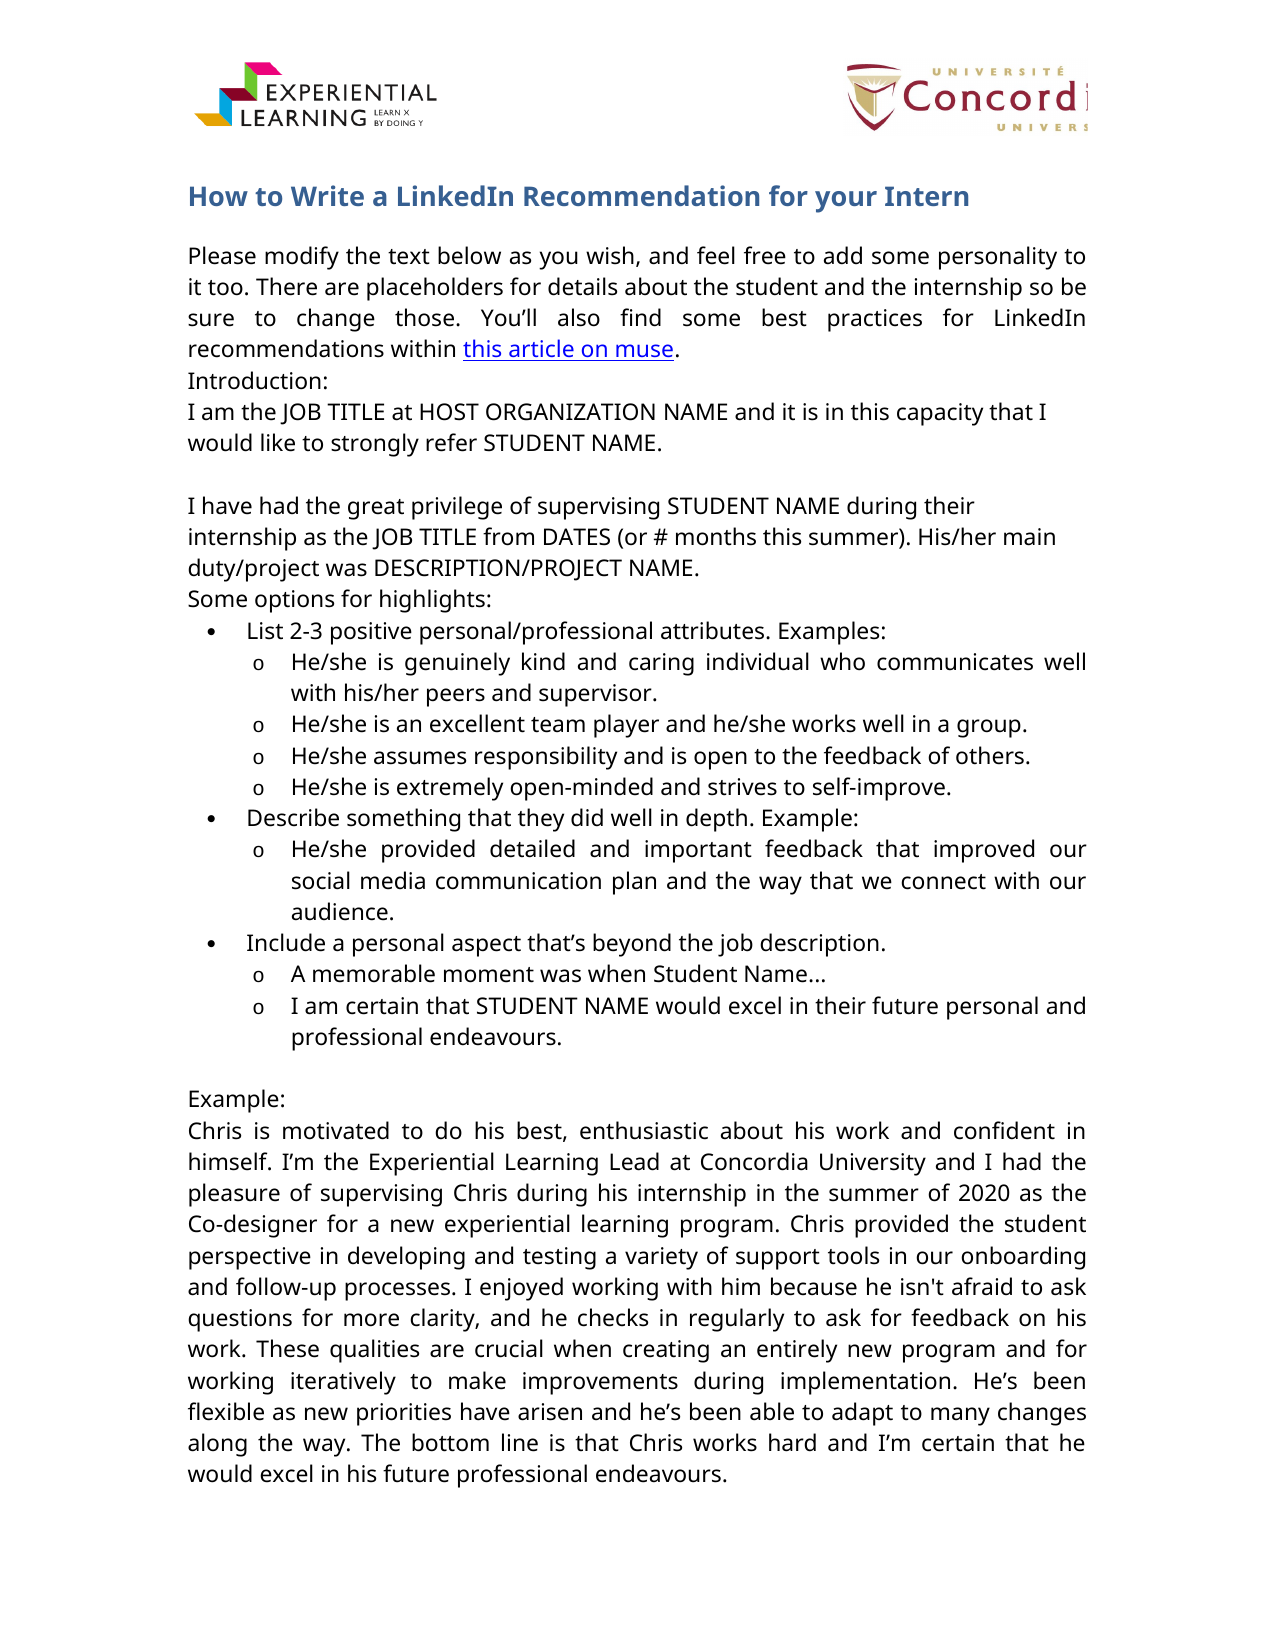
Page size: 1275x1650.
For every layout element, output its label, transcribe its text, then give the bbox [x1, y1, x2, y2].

list A memorable moment was when Student Name... [252, 958, 1088, 990]
list He/she is an excellent team player and he/she works well in a group. [252, 708, 1088, 740]
list He/she provided detailed and important feedback that improved our social media communication plan and the way that we connect with our audience. [252, 833, 1088, 927]
text Chris is motivated to do his best, enthusiastic about his work and confident in himself. I’m the Experiential Learning Lead at Concordia University and I had the pleasure of supervising Chris during his internship in the summer of 2020 as the Co-designer for a new experiential learning program. Chris provided the student perspective in developing and testing a variety of support tools in our onboarding and follow-up processes. I enjoyed working with him because he isn't afraid to ask questions for more clarity, and he checks in regularly to ask for feedback on his work. These qualities are crucial when creating an entirely new program and for working iteratively to make improvements during implementation. He’s been flexible as new priorities have arisen and he’s been able to adapt to many changes along the way. The bottom line is that Chris works hard and I’m certain that he would excel in his future professional endeavours. [187, 1115, 1088, 1490]
text I am the JOB TITLE at HOST ORGANIZATION NAME and it is in this capacity that I would like to strongly refer STUDENT NAME. [187, 396, 1088, 458]
text How to Write a LinkedIn Recommendation for your Intern [187, 177, 1088, 214]
text Introduction: [187, 365, 1088, 396]
picture [843, 58, 1088, 136]
picture [187, 57, 444, 136]
list I am certain that STUDENT NAME would excel in their future personal and professional endeavours. [252, 990, 1088, 1052]
text Some options for highlights: [187, 583, 1088, 615]
list He/she is extremely open-minded and strives to self-improve. [252, 771, 1088, 802]
list Describe something that they did well in depth. Example: [208, 802, 1088, 833]
list List 2-3 positive personal/professional attributes. Examples: [208, 615, 1088, 646]
text I have had the great privilege of supervising STUDENT NAME during their internship as the JOB TITLE from DATES (or # months this summer). His/her main duty/project was DESCRIPTION/PROJECT NAME. [187, 458, 1088, 583]
list Include a personal aspect that’s beyond the job description. [208, 927, 1088, 958]
text Example: [187, 1083, 1088, 1115]
list He/she assumes responsibility and is open to the feedback of others. [252, 740, 1088, 771]
list He/she is genuinely kind and caring individual who communicates well with his/her peers and supervisor. [252, 646, 1088, 708]
text Please modify the text below as you wish, and feel free to add some personality to it too. There are placeholders for details about the student and the internship so be sure to change those. You’ll also find some best practices for LinkedIn recommendations within this article on muse. [187, 240, 1088, 365]
